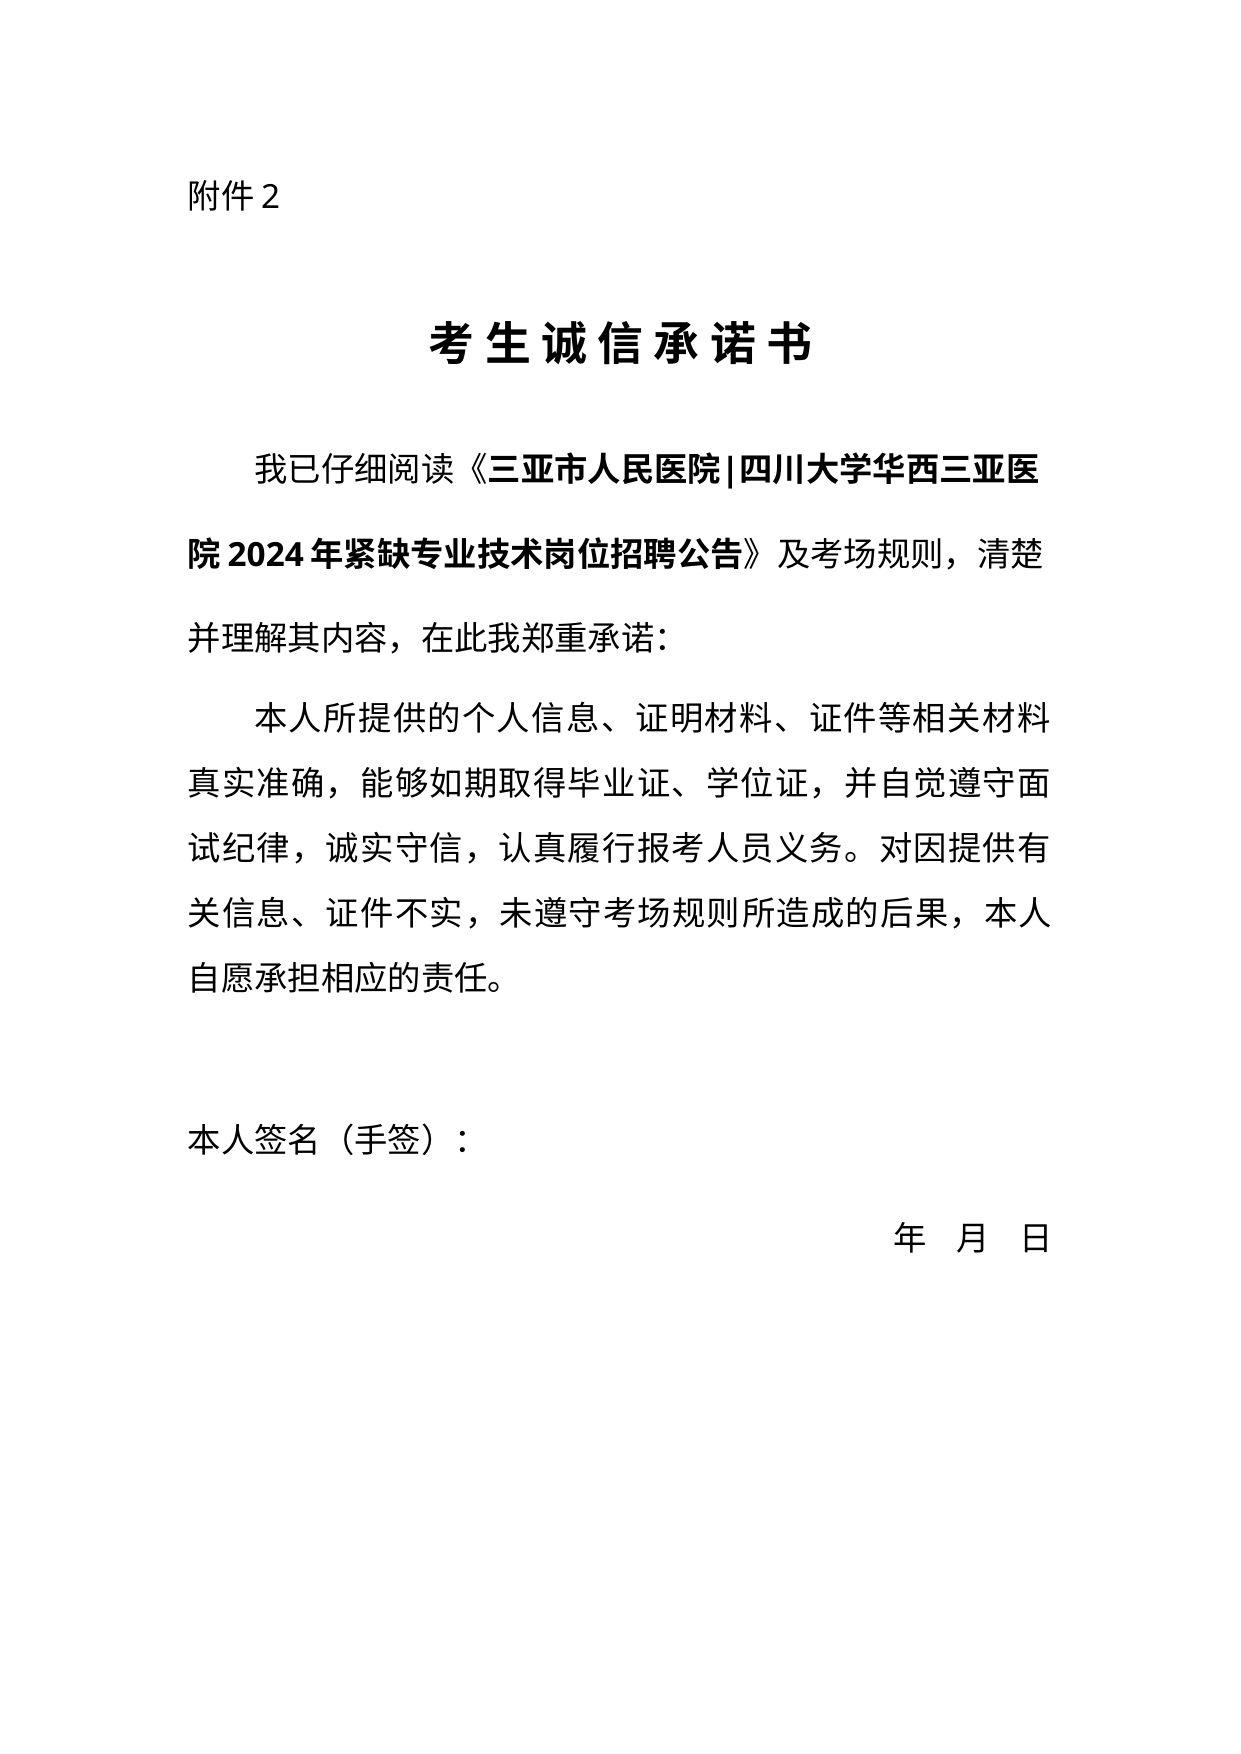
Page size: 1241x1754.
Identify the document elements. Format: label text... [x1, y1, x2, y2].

text 我已仔细阅读《三亚市人民医院|四川大学华西三亚医院2024年紧缺专业技术岗位招聘公告》及考场规则，清楚并理解其内容，在此我郑重承诺： [187, 435, 1053, 669]
text 考 生 诚 信 承 诺 书 [187, 292, 1053, 389]
text 本人签名（手签）： [187, 1106, 1053, 1171]
text 本人所提供的个人信息、证明材料、证件等相关材料真实准确，能够如期取得毕业证、学位证，并自觉遵守面试纪律，诚实守信，认真履行报考人员义务。对因提供有关信息、证件不实，未遵守考场规则所造成的后果，本人自愿承担相应的责任。 [187, 683, 1053, 1008]
list 年 月 日 [187, 1203, 1053, 1268]
list 附件2 [187, 162, 1053, 227]
